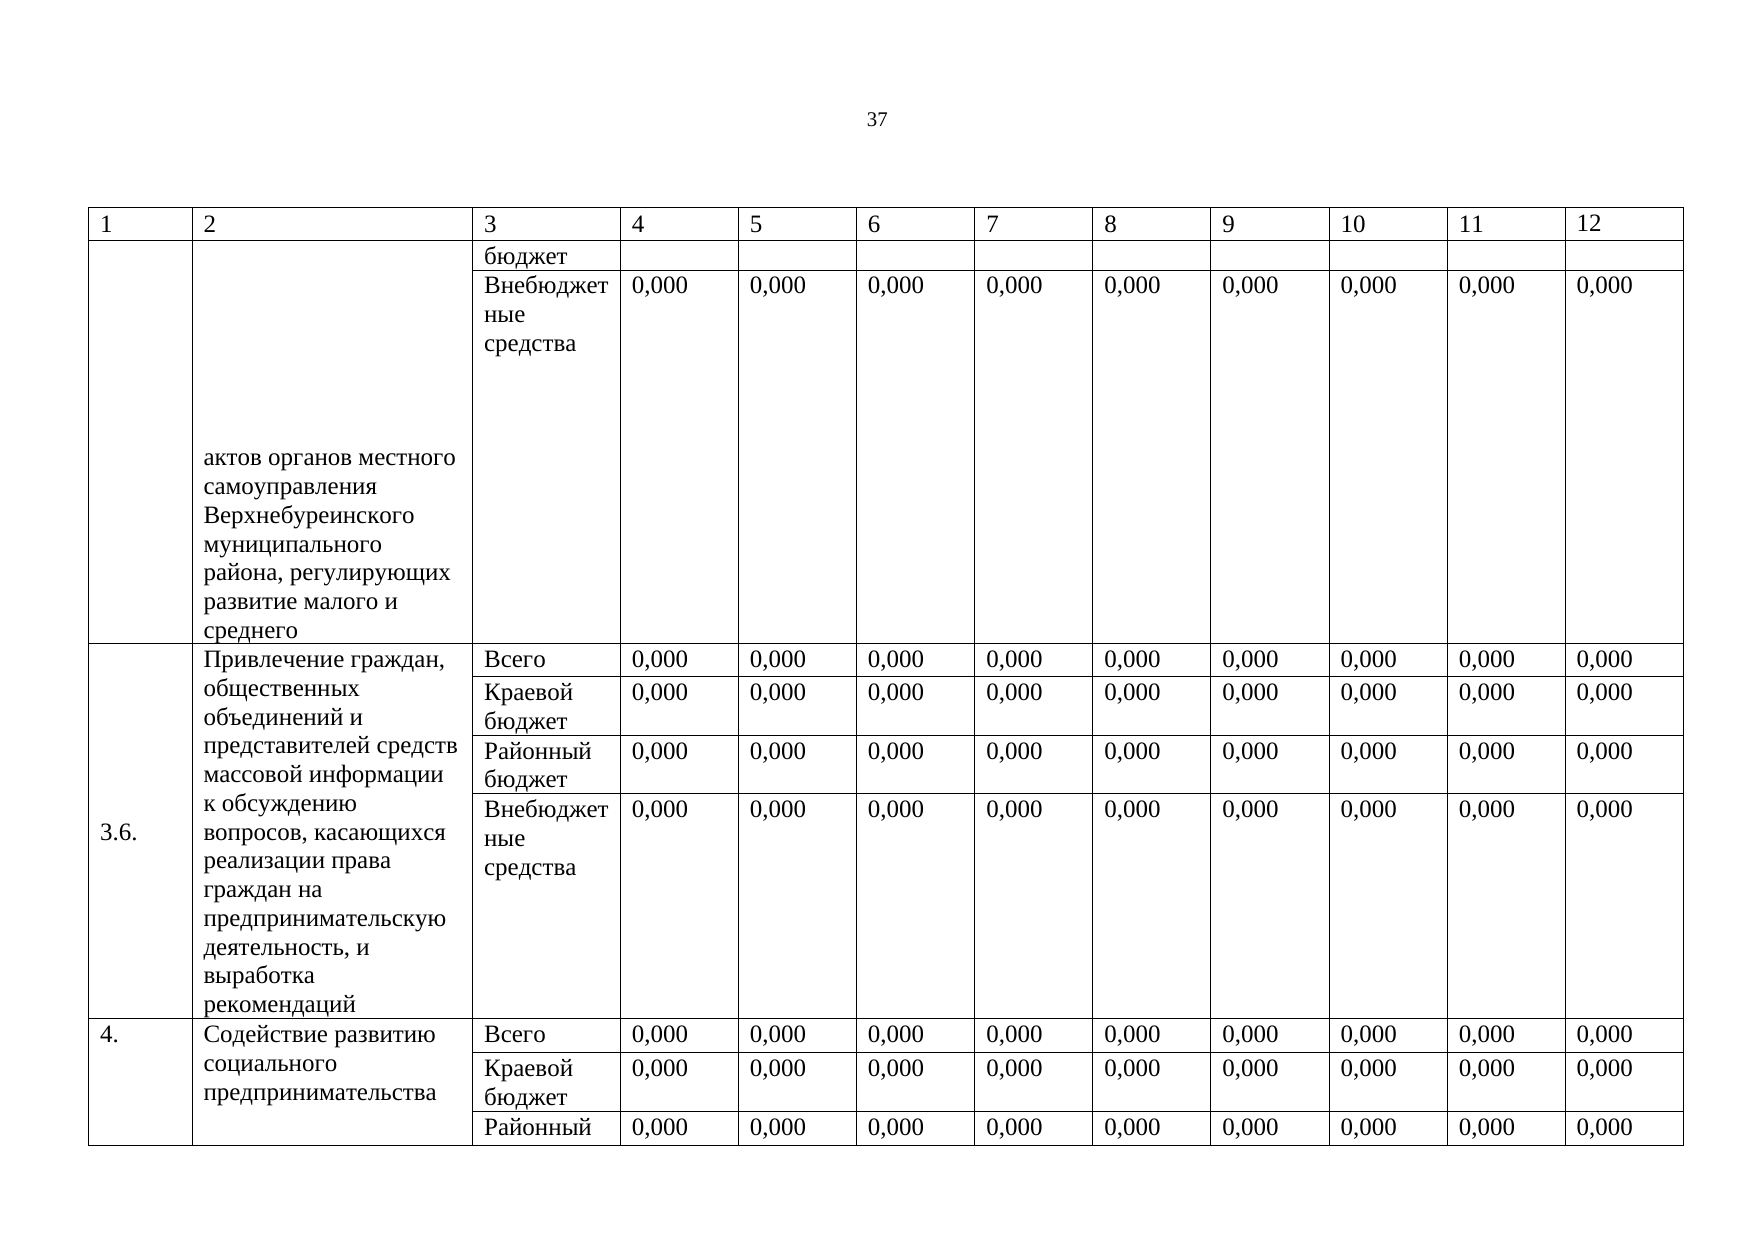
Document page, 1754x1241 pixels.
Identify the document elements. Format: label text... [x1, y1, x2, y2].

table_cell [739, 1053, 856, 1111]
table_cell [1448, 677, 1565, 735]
table_header 1 [89, 208, 192, 240]
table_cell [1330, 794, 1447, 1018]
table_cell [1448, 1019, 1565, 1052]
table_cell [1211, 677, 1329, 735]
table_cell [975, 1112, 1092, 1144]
table_header 10 [1330, 208, 1447, 240]
table_header 2 [193, 208, 472, 240]
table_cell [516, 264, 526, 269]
table_header 12 [1566, 208, 1683, 240]
table_header 7 [975, 208, 1092, 240]
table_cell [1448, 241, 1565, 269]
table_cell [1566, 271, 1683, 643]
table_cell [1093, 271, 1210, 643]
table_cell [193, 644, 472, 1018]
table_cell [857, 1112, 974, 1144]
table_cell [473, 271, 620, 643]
table_header 6 [857, 208, 974, 240]
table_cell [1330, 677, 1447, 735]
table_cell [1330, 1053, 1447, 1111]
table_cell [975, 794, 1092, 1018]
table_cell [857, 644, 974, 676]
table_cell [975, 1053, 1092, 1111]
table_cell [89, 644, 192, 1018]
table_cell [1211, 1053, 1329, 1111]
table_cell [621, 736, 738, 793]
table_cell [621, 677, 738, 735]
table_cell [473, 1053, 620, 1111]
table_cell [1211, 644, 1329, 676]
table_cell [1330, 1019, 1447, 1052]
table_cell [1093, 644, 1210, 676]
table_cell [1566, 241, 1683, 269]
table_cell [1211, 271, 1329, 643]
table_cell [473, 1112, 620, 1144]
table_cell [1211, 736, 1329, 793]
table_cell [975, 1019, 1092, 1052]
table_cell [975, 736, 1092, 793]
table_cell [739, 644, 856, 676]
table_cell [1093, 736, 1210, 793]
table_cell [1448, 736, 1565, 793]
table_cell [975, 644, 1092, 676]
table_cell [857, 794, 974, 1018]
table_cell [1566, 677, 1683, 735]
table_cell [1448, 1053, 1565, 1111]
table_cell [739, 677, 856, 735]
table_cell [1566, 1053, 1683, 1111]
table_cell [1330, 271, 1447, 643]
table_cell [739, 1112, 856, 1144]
table_header 3 [473, 208, 620, 240]
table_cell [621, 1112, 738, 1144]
table_header 8 [1093, 208, 1210, 240]
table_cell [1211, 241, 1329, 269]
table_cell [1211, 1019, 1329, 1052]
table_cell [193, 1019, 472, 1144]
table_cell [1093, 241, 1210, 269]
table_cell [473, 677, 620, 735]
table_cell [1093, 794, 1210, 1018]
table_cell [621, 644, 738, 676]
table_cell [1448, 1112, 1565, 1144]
table_header 11 [1448, 208, 1565, 240]
table_header 5 [739, 208, 856, 240]
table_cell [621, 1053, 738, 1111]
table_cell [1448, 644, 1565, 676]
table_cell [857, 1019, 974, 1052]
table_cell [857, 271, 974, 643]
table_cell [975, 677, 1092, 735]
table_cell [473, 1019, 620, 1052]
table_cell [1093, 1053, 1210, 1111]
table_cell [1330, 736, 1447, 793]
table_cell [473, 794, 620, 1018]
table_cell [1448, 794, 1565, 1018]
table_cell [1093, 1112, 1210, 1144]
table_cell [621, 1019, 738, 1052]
table_header 4 [621, 208, 738, 240]
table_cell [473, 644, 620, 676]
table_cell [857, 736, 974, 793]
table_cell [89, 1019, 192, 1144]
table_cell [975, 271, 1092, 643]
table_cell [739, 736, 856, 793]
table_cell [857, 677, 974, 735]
table_header 9 [1211, 208, 1329, 240]
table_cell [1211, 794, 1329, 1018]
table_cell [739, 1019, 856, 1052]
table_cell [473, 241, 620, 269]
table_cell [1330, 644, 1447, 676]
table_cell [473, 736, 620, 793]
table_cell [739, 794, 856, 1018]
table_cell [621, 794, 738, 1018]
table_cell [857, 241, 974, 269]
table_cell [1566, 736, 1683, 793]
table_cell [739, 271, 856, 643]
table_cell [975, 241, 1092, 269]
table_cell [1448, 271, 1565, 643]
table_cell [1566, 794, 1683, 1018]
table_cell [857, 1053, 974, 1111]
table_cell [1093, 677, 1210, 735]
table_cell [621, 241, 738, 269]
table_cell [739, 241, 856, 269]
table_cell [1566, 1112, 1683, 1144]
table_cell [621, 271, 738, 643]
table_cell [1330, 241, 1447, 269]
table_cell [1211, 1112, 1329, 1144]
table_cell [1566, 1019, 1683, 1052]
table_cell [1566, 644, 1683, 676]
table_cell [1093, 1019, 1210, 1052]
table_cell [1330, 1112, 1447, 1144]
